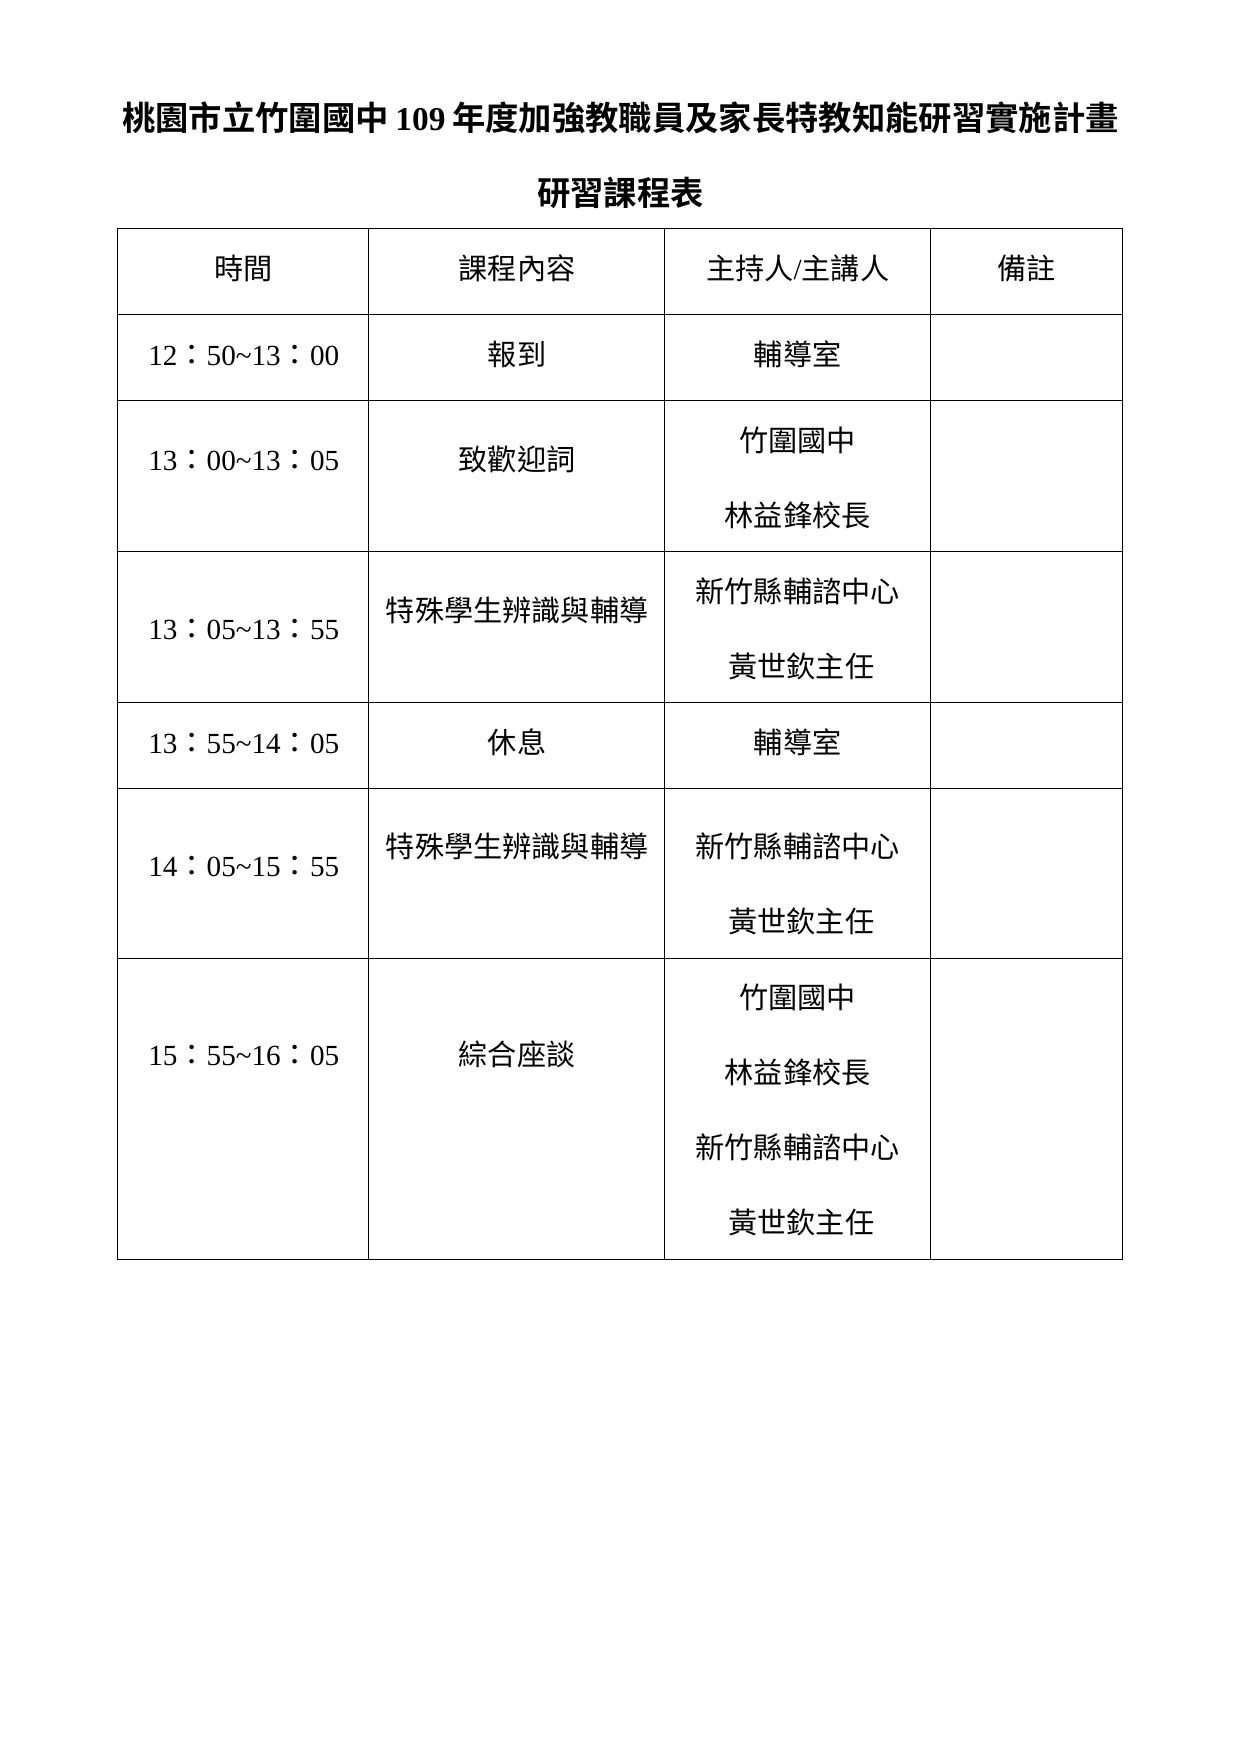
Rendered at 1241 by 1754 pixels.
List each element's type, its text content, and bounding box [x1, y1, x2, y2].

table_cell 竹圍國中 林益鋒校長 新竹縣輔諮中心 黃世欽主任 [665, 959, 930, 1259]
table_cell 13：00~13：05 [118, 401, 368, 551]
table_cell 輔導室 [665, 315, 930, 400]
table_cell 報到 [369, 315, 664, 400]
table_cell 輔導室 [665, 703, 930, 788]
table_cell 12：50~13：00 [118, 315, 368, 400]
table_header 備註 [931, 229, 1122, 314]
table_cell 特殊學生辨識與輔導 [369, 789, 664, 958]
table_cell 特殊學生辨識與輔導 [369, 552, 664, 702]
table_cell [931, 703, 1122, 788]
table_cell 新竹縣輔諮中心 黃世欽主任 [665, 552, 930, 702]
table_cell 致歡迎詞 [369, 401, 664, 551]
table_cell 13：55~14：05 [118, 703, 368, 788]
table_header 時間 [118, 229, 368, 314]
table_cell 休息 [369, 703, 664, 788]
table_cell [931, 401, 1122, 551]
table_cell 13：05~13：55 [118, 552, 368, 702]
table_header 課程內容 [369, 229, 664, 314]
table_header 主持人/主講人 [665, 229, 930, 314]
table_cell 綜合座談 [369, 959, 664, 1259]
text 桃園市立竹圍國中109年度加強教職員及家長特教知能研習實施計畫研習課程表 [118, 78, 1122, 228]
table_cell 新竹縣輔諮中心 黃世欽主任 [665, 789, 930, 958]
table_cell [931, 959, 1122, 1259]
table_cell [931, 552, 1122, 702]
table_cell [931, 789, 1122, 958]
table_cell 15：55~16：05 [118, 959, 368, 1259]
table_cell 14：05~15：55 [118, 789, 368, 958]
table_cell [931, 315, 1122, 400]
table_cell 竹圍國中 林益鋒校長 [665, 401, 930, 551]
